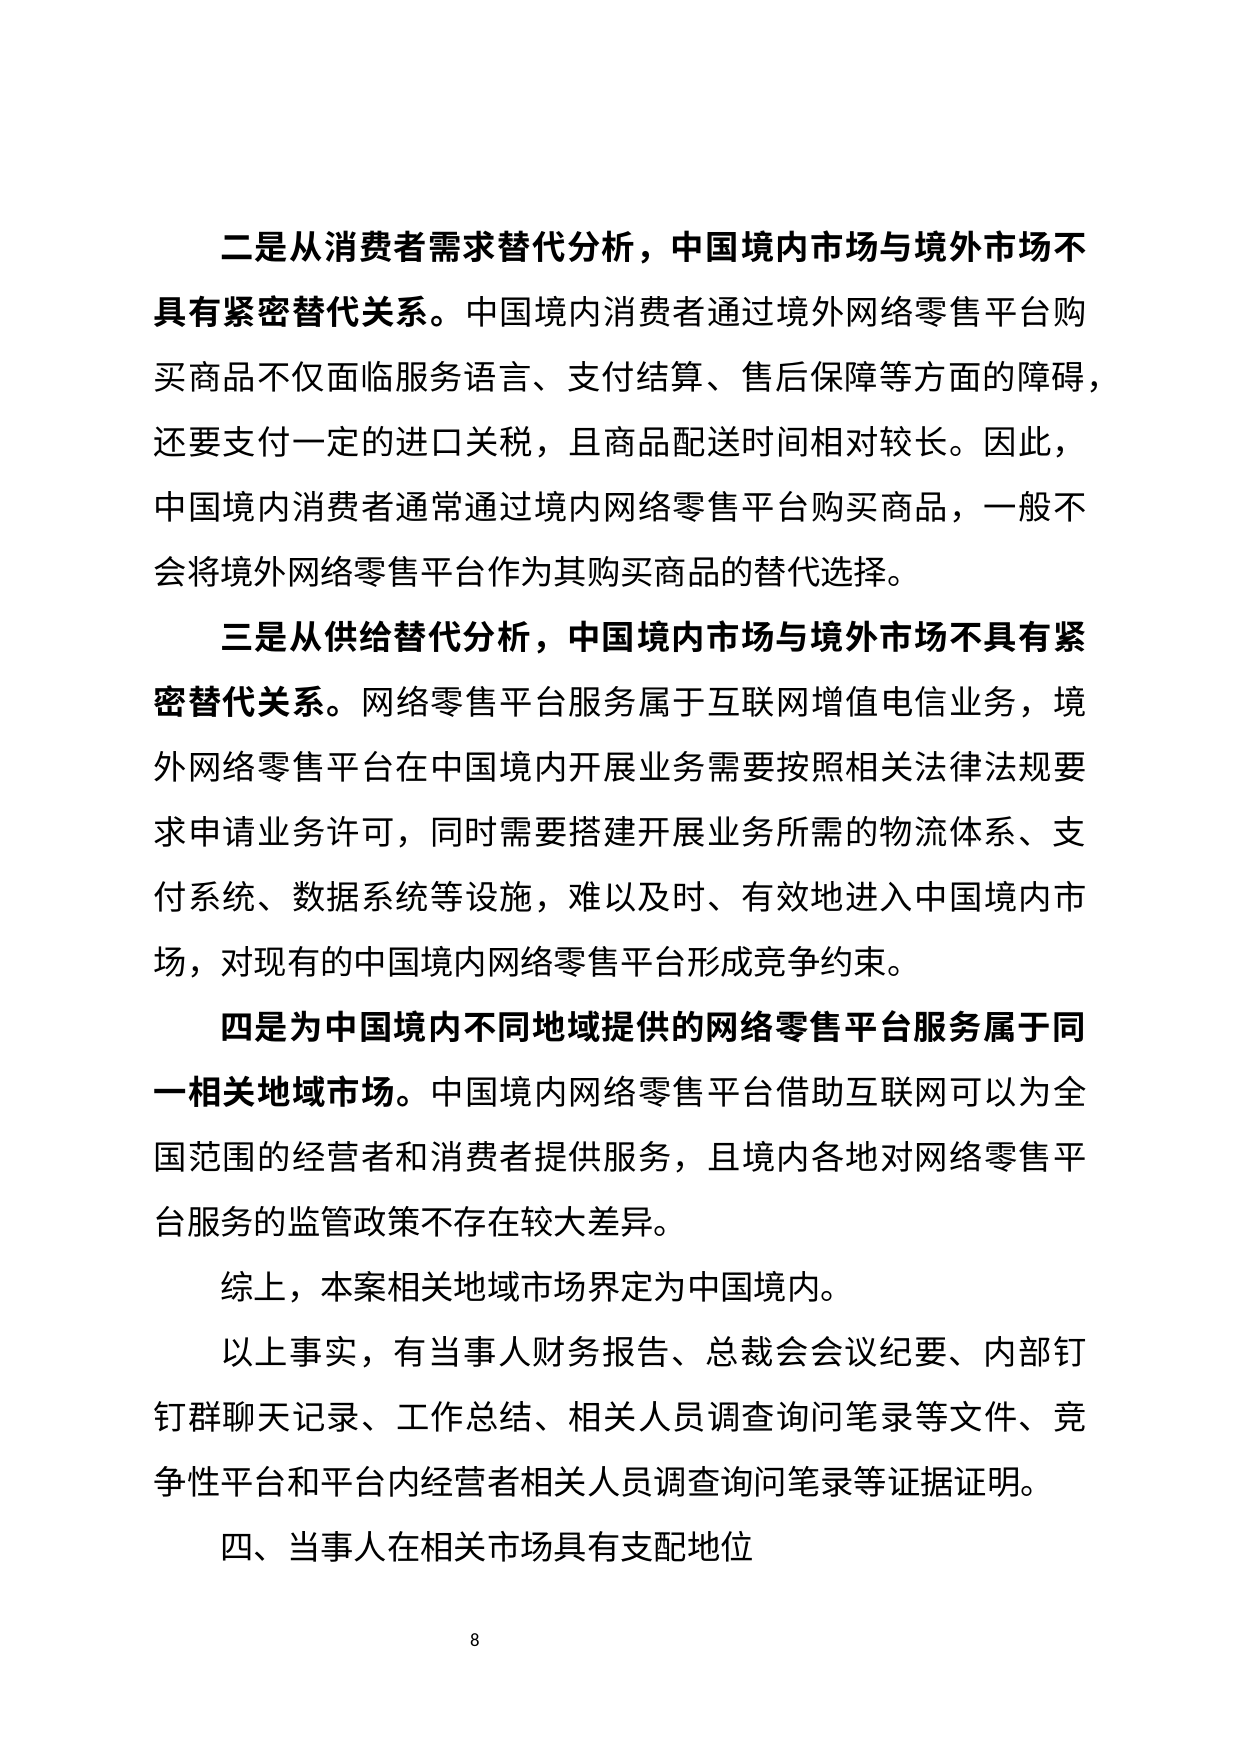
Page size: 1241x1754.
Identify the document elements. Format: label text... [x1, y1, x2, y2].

text 二是从消费者需求替代分析，中国境内市场与境外市场不具有紧密替代关系。中国境内消费者通过境外网络零售平台购买商品不仅面临服务语言、支付结算、售后保障等方面的障碍，还要支付一定的进口关税，且商品配送时间相对较长。因此，中国境内消费者通常通过境内网络零售平台购买商品，一般不会将境外网络零售平台作为其购买商品的替代选择。 [153, 212, 1087, 602]
text 以上事实，有当事人财务报告、总裁会会议纪要、内部钉钉群聊天记录、工作总结、相关人员调查询问笔录等文件、竞争性平台和平台内经营者相关人员调查询问笔录等证据证明。 [153, 1317, 1087, 1512]
text 四是为中国境内不同地域提供的网络零售平台服务属于同一相关地域市场。中国境内网络零售平台借助互联网可以为全国范围的经营者和消费者提供服务，且境内各地对网络零售平台服务的监管政策不存在较大差异。 [153, 992, 1087, 1252]
text 三是从供给替代分析，中国境内市场与境外市场不具有紧密替代关系。网络零售平台服务属于互联网增值电信业务，境外网络零售平台在中国境内开展业务需要按照相关法律法规要求申请业务许可，同时需要搭建开展业务所需的物流体系、支付系统、数据系统等设施，难以及时、有效地进入中国境内市场，对现有的中国境内网络零售平台形成竞争约束。 [153, 602, 1087, 992]
text 综上，本案相关地域市场界定为中国境内。 [153, 1252, 1087, 1317]
text 四、当事人在相关市场具有支配地位 [153, 1512, 1087, 1577]
